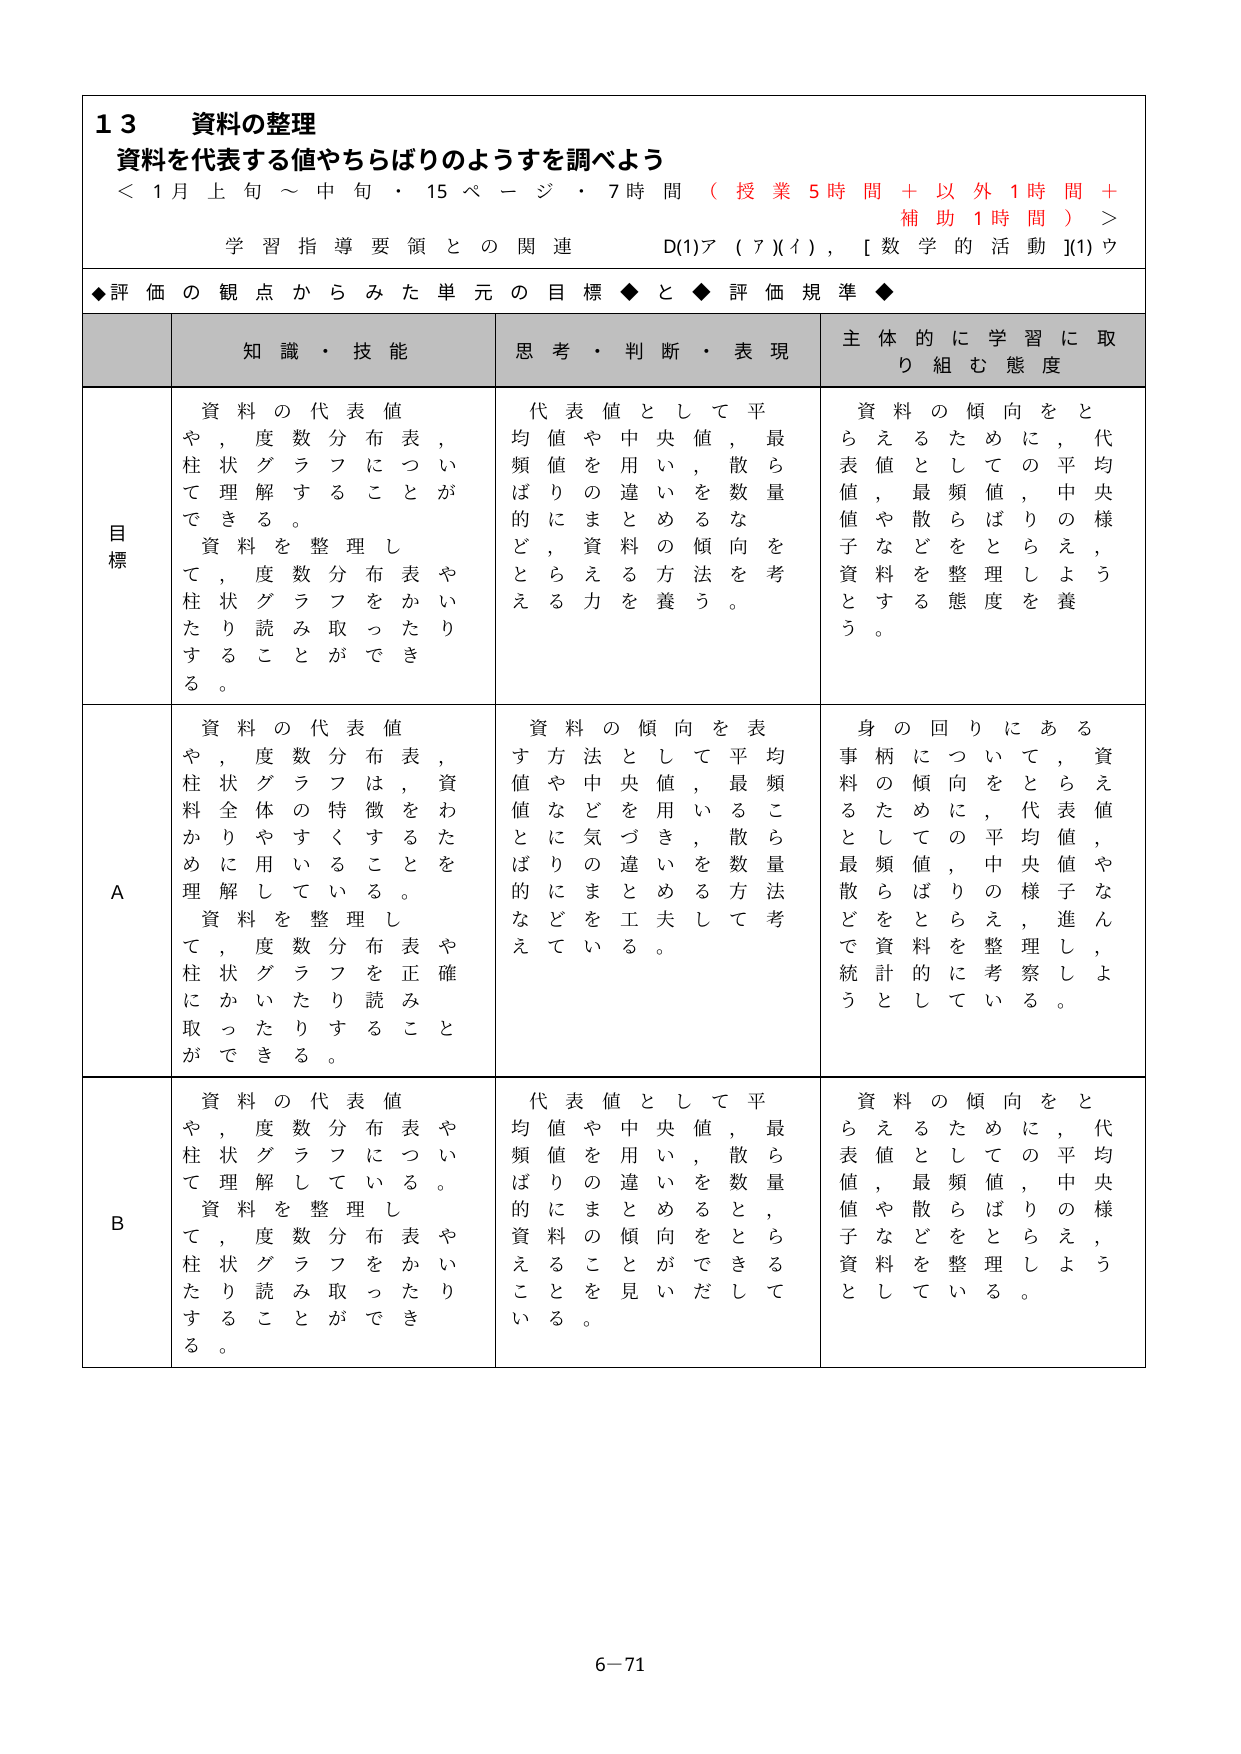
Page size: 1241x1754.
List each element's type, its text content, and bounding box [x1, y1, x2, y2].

table_cell 身の回りにある事柄について，資料の傾向をとらえるために，代表値としての平均値，最頻値，中央値や散らばりの様子などをとらえ，進んで資料を整理し，統計的に考察しようとしている。 [821, 705, 1145, 1076]
table_cell 資料の傾向を表す方法として平均値や中央値，最頻値などを用いることに気づき，散らばりの違いを数量的にまとめる方法などを工夫して考えている。 [496, 705, 820, 1076]
table_cell [83, 314, 171, 386]
table_cell Ａ [83, 705, 171, 1076]
table_cell 代表値として平均値や中央値，最頻値を用い，散らばりの違いを数量的にまとめるなど，資料の傾向をとらえる方法を考える力を養う。 [496, 388, 820, 704]
table_cell ◆評価の観点からみた単元の目標◆と◆評価規準◆ [83, 269, 1145, 313]
table_header １３ 資料の整理 資料を代表する値やちらばりのようすを調べよう ＜1月上旬～中旬・15ページ・7時間（授業5時間＋以外1時間＋補助1時間）＞ 学習指導要領との関連 D(1)ア(ｱ)(ｲ)，[数学的活動](1)ウ [83, 96, 1145, 267]
table_cell 資料の代表値や，度数分布表，柱状グラフは，資料全体の特徴をわかりやすくするために用いることを理解している。 資料を整理して，度数分布表や柱状グラフを正確にかいたり読み取ったりすることができる。 [172, 705, 495, 1076]
table_cell Ｂ [83, 1078, 171, 1367]
table_cell 資料の代表値や，度数分布表，柱状グラフについて理解することができる。 資料を整理して，度数分布表や柱状グラフをかいたり読み取ったりすることができる。 [172, 388, 495, 704]
table_cell 目標 [83, 388, 171, 704]
table_cell 知識・技能 [172, 314, 495, 386]
table_cell 主体的に学習に取り組む態度 [821, 314, 1145, 386]
table_cell 代表値として平均値や中央値，最頻値を用い，散らばりの違いを数量的にまとめると，資料の傾向をとらえることができることを見いだしている。 [496, 1078, 820, 1367]
table_cell 資料の傾向をとらえるために，代表値としての平均値，最頻値，中央値や散らばりの様子などをとらえ，資料を整理しようとしている。 [821, 1078, 1145, 1367]
table_cell 思考・判断・表現 [496, 314, 820, 386]
table_cell 資料の代表値や，度数分布表や柱状グラフについて理解している。 資料を整理して，度数分布表や柱状グラフをかいたり読み取ったりすることができる。 [172, 1078, 495, 1367]
table_cell 資料の傾向をとらえるために，代表値としての平均値，最頻値，中央値や散らばりの様子などをとらえ，資料を整理しようとする態度を養う。 [821, 388, 1145, 704]
